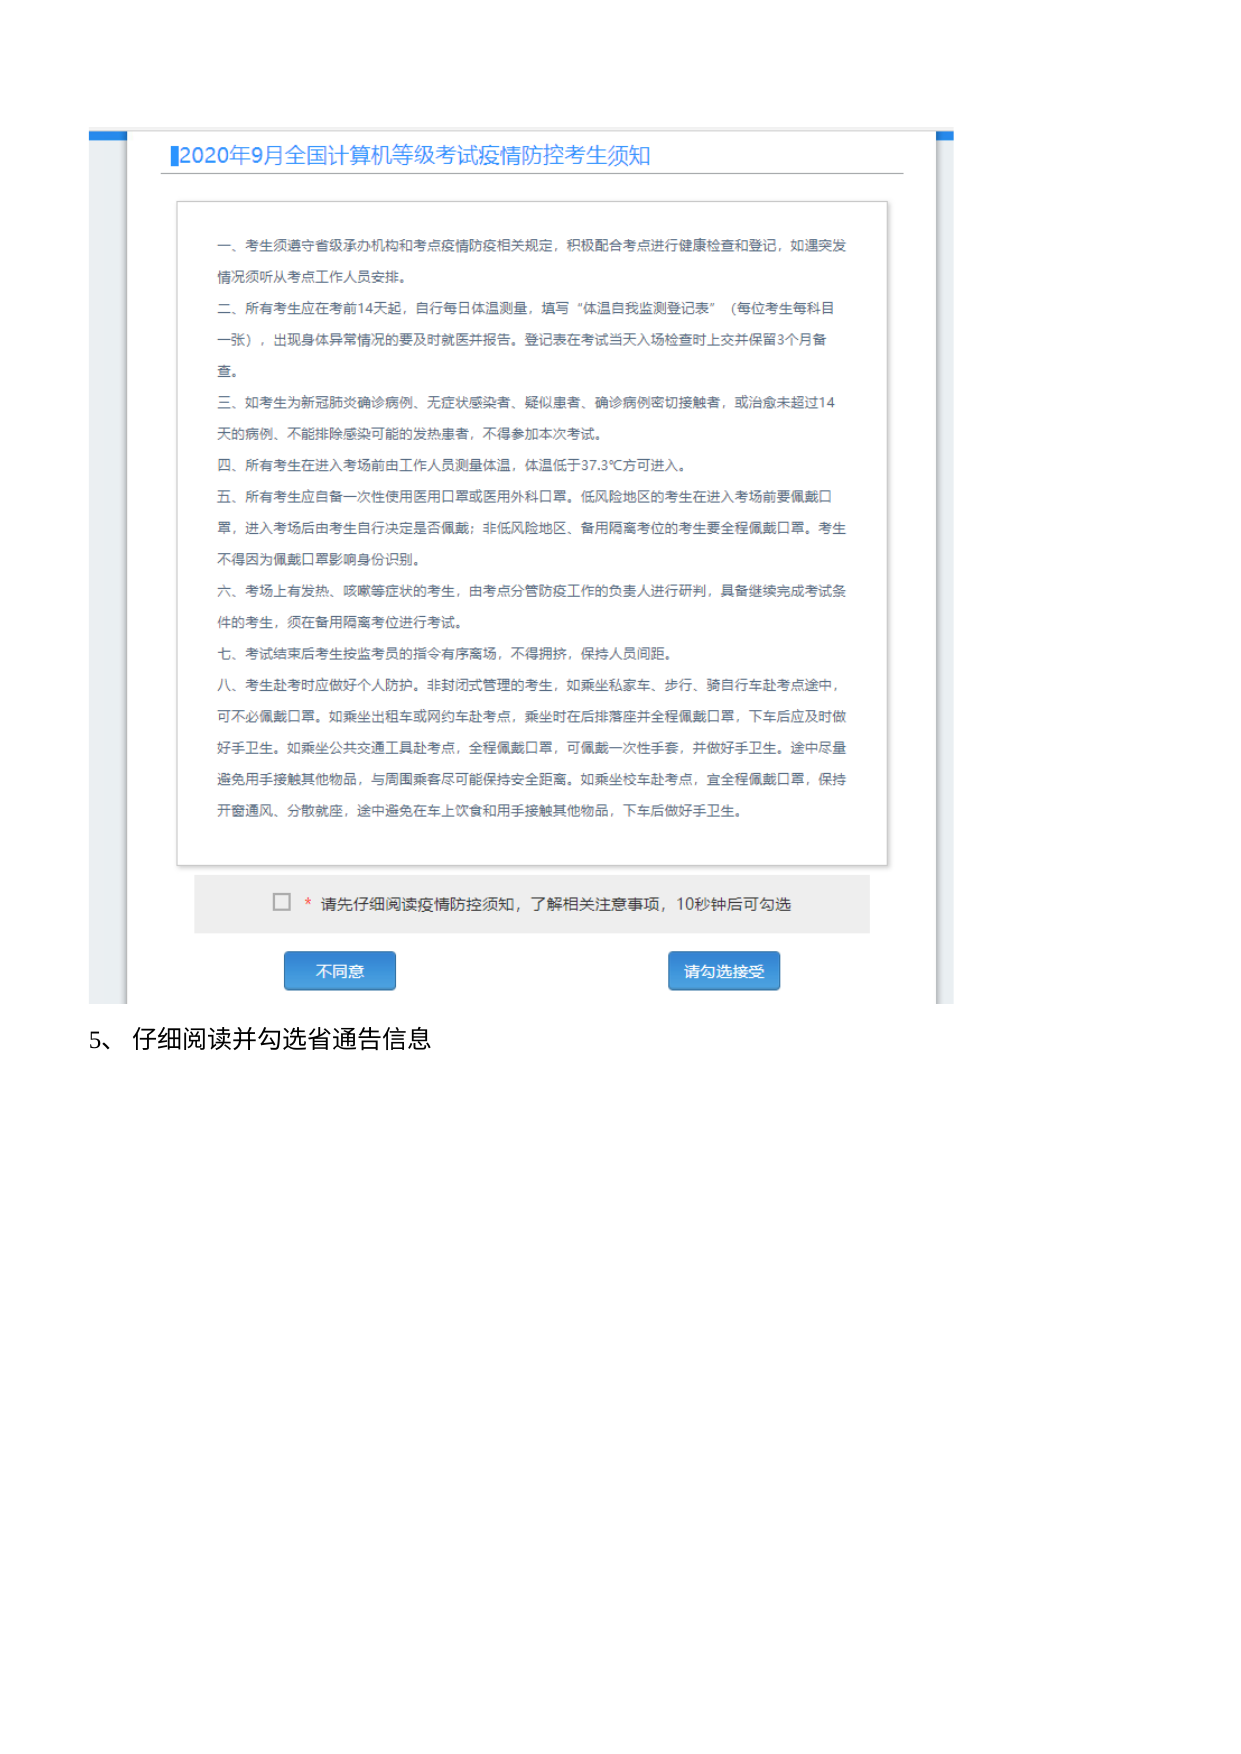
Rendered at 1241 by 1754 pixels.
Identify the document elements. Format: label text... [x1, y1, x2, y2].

list 仔细阅读并勾选省通告信息 [89, 1005, 1152, 1070]
picture [88, 127, 954, 1004]
